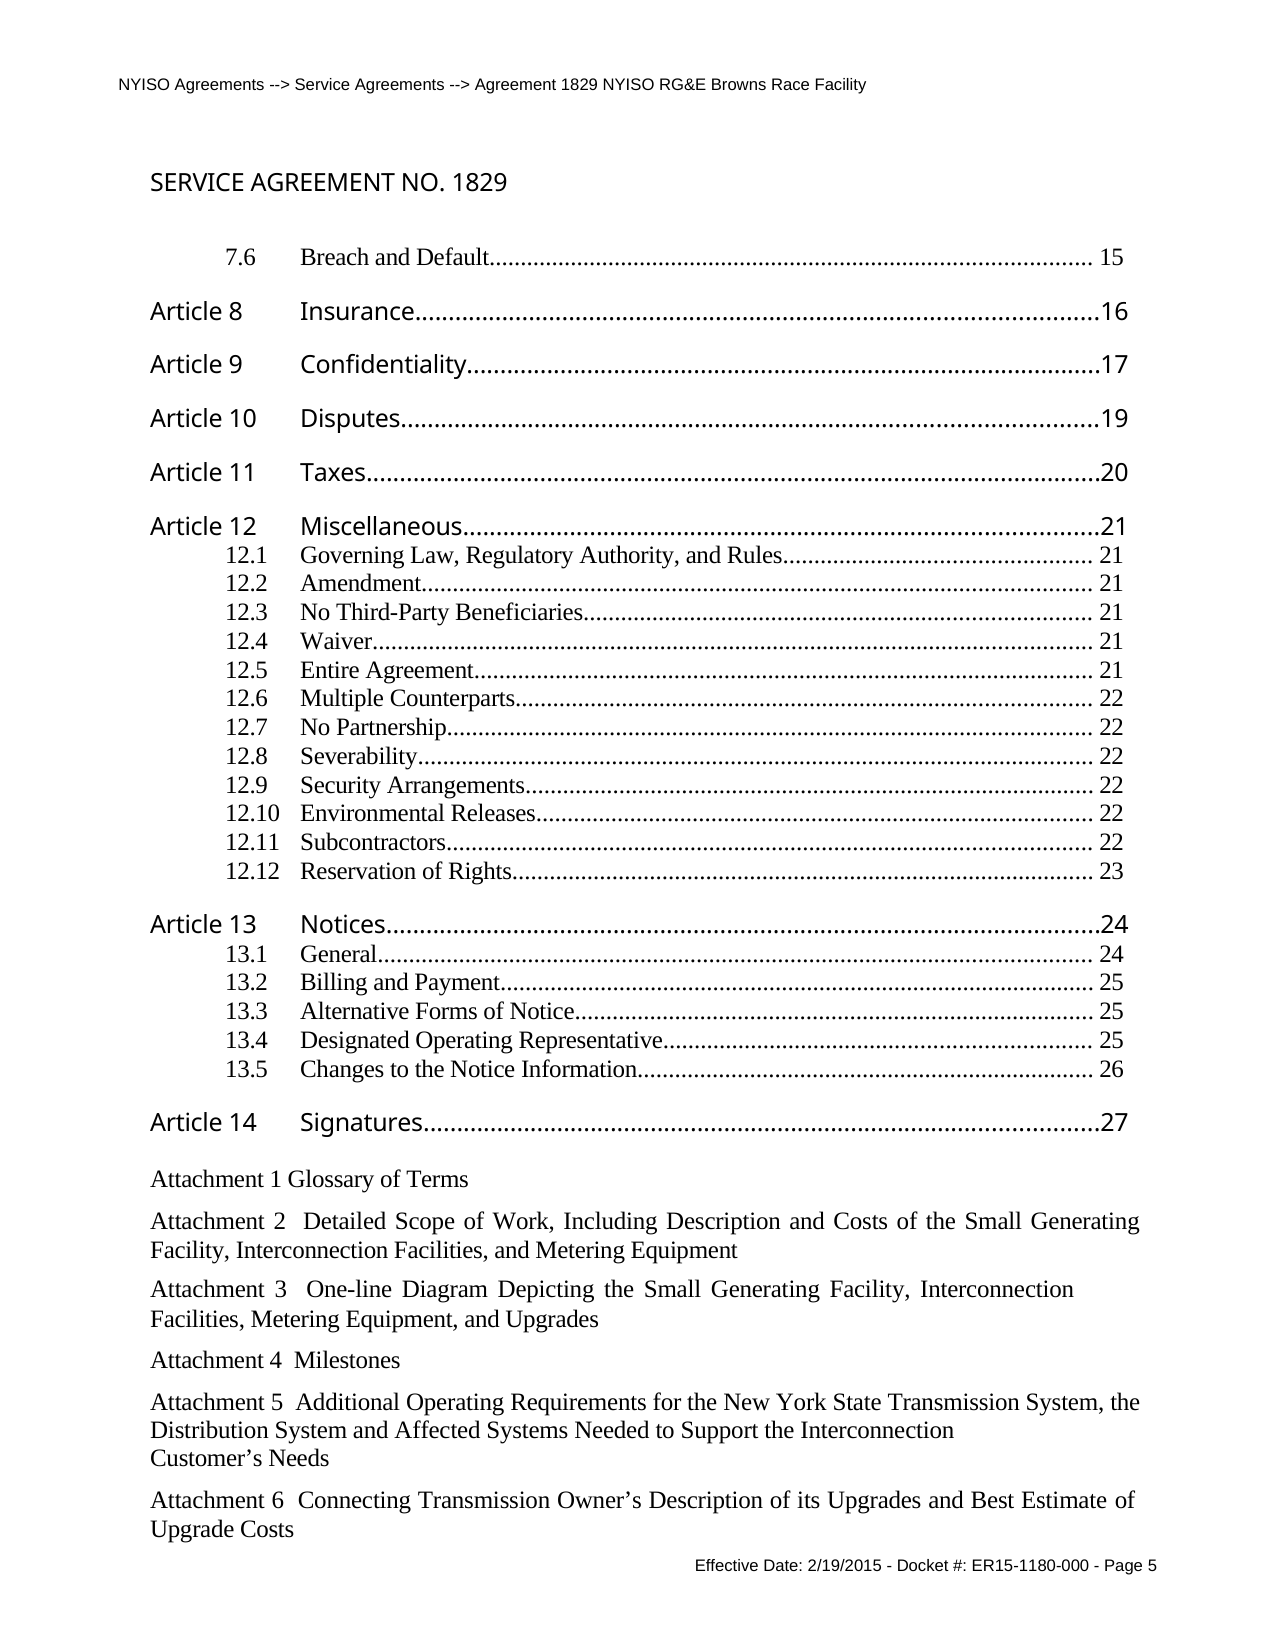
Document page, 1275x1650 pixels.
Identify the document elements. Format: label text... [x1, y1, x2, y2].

text Article 12 Miscellaneous 21 [150, 512, 1275, 541]
text 12.4 Waiver 21 [150, 626, 1275, 655]
text Attachment 2 Detailed Scope of Work, Including Description and Costs of the Small Generating Facility, Interconnection Facilities, and Metering Equipment [150, 1206, 1141, 1264]
text Article 14 Signatures 27 [150, 1108, 1275, 1137]
text Article 13 Notices 24 [150, 911, 1275, 939]
text 12.1 Governing Law, Regulatory Authority, and Rules 21 [150, 541, 1275, 569]
text Article 9 Confidentiality 17 [150, 351, 1275, 379]
text 12.12 Reservation of Rights 23 [150, 856, 1275, 885]
text 13.2 Billing and Payment 25 [150, 968, 1275, 997]
text Article 10 Disputes 19 [150, 404, 1275, 433]
text 13.5 Changes to the Notice Information 26 [150, 1054, 1275, 1083]
text SERVICE AGREEMENT NO. 1829 [150, 168, 1275, 197]
text Attachment 4 Milestones [150, 1346, 1275, 1374]
text Attachment 3 One-line Diagram Depicting the Small Generating Facility, Interconnection Facilities, Metering Equipment, and Upgrades [150, 1274, 1074, 1333]
text Attachment 6 Connecting Transmission Owner’s Description of its Upgrades and Best Estimate of Upgrade Costs [150, 1485, 1135, 1543]
text 12.2 Amendment 21 [150, 569, 1275, 598]
text 12.10 Environmental Releases 22 [150, 799, 1275, 828]
text Attachment 5 Additional Operating Requirements for the New York State Transmission System, the Distribution System and Affected Systems Needed to Support the Interconnection Customer’s Needs [150, 1388, 1143, 1472]
text Attachment 1 Glossary of Terms [150, 1164, 1275, 1193]
text 12.6 Multiple Counterparts 22 [150, 684, 1275, 713]
text 12.11 Subcontractors 22 [150, 828, 1275, 856]
text 12.5 Entire Agreement 21 [150, 655, 1275, 684]
text Article 11 Taxes 20 [150, 458, 1275, 487]
text 12.7 No Partnership 22 [150, 713, 1275, 741]
text 13.1 General 24 [150, 939, 1275, 968]
text 12.9 Security Arrangements 22 [150, 770, 1275, 799]
text 12.8 Severability 22 [150, 741, 1275, 770]
text 7.6 Breach and Default 15 [150, 243, 1275, 271]
text 13.3 Alternative Forms of Notice 25 [150, 997, 1275, 1025]
text 13.4 Designated Operating Representative 25 [150, 1025, 1275, 1054]
text 12.3 No Third-Party Beneficiaries 21 [150, 598, 1275, 626]
text Article 8 Insurance 16 [150, 297, 1275, 326]
